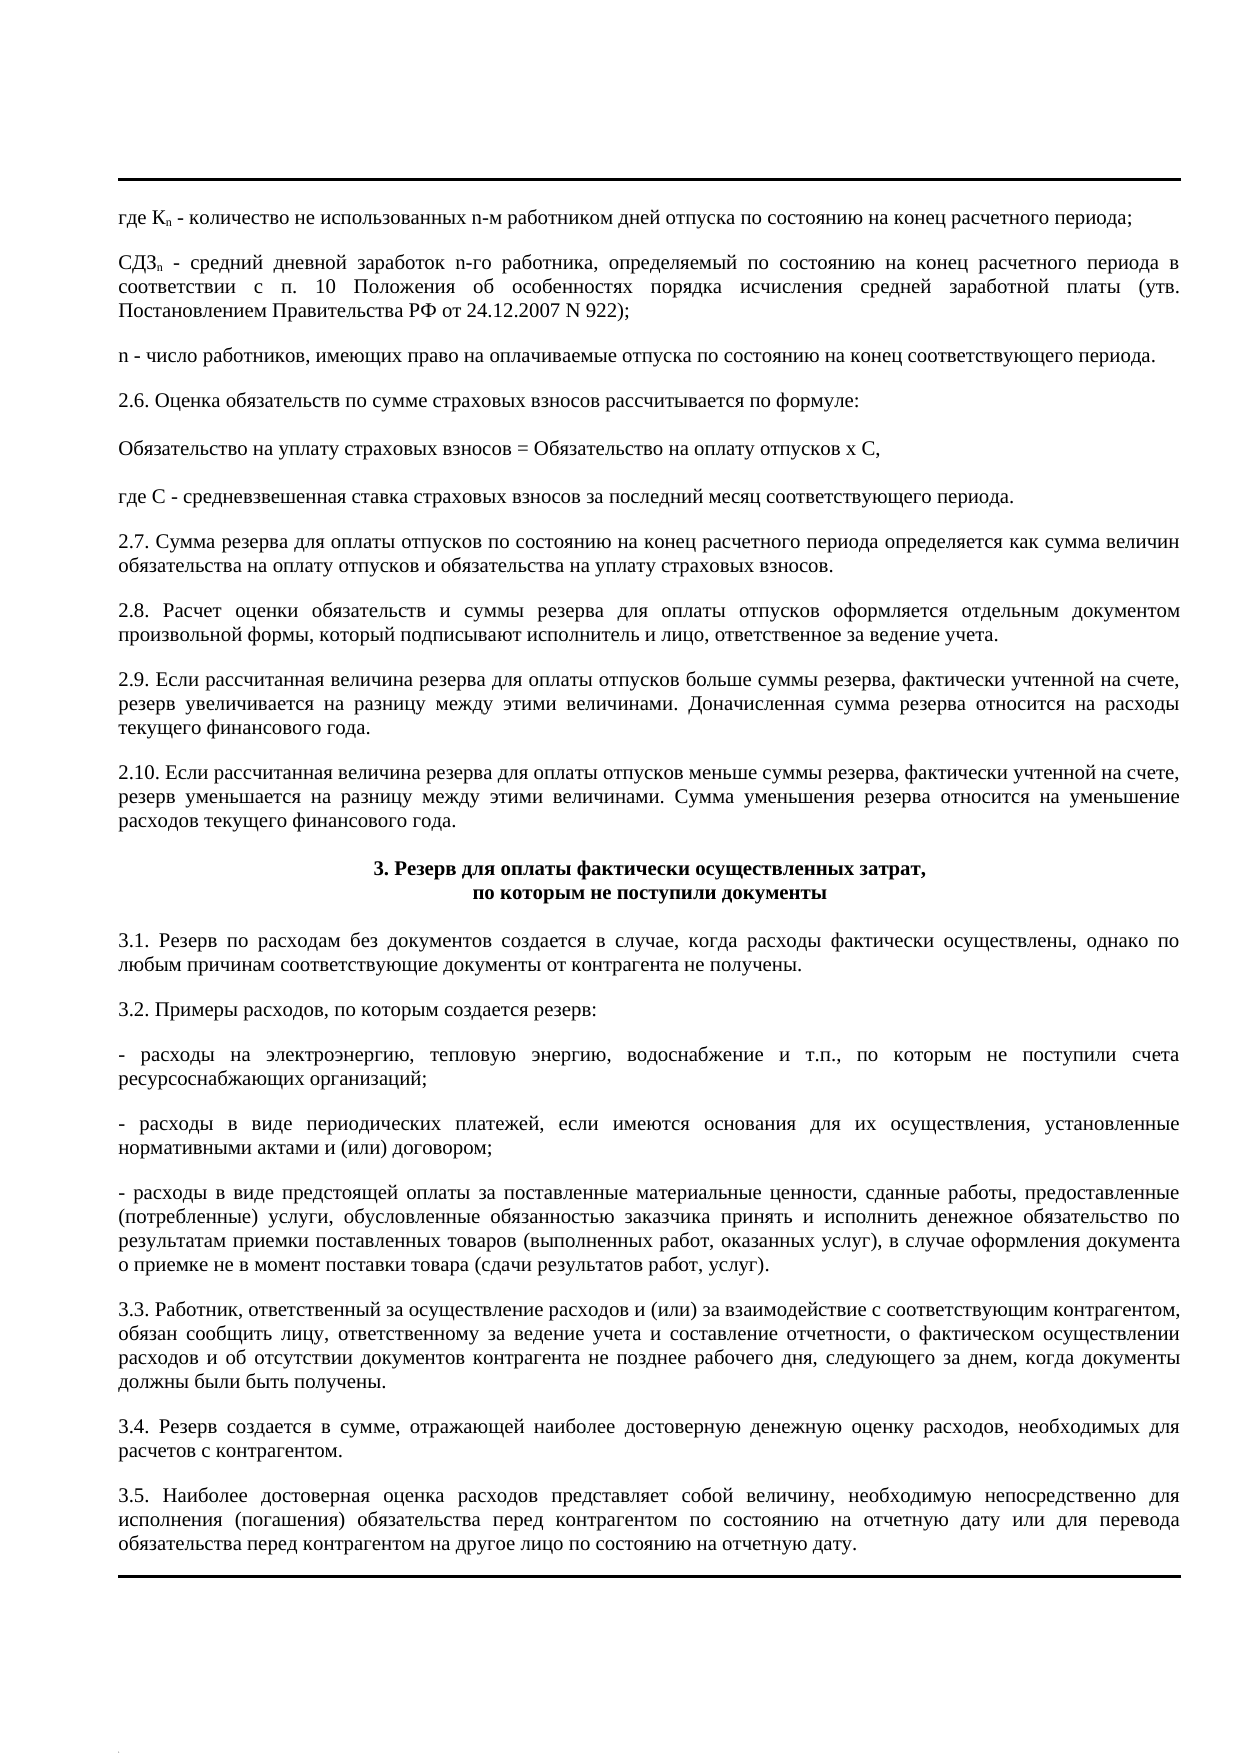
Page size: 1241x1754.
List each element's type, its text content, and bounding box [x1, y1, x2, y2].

text n - число работников, имеющих право на оплачиваемые отпуска по состоянию на конец соответствующего периода. [118, 343, 1181, 367]
text 3.2. Примеры расходов, по которым создается резерв: [118, 997, 1181, 1021]
text 2.6. Оценка обязательств по сумме страховых взносов рассчитывается по формуле: [118, 388, 1181, 412]
text 3. Резерв для оплаты фактически осуществленных затрат, [118, 856, 1181, 880]
text где Кn - количество не использованных n-м работником дней отпуска по состоянию на конец расчетного периода; [118, 205, 1181, 229]
text Обязательство на уплату страховых взносов = Обязательство на оплату отпусков x С, [118, 436, 1181, 460]
text 2.10. Если рассчитанная величина резерва для оплаты отпусков меньше суммы резерва, фактически учтенной на счете, резерв уменьшается на разницу между этими величинами. Сумма уменьшения резерва относится на уменьшение расходов текущего финансового года. [118, 760, 1181, 832]
text 2.8. Расчет оценки обязательств и суммы резерва для оплаты отпусков оформляется отдельным документом произвольной формы, который подписывают исполнитель и лицо, ответственное за ведение учета. [118, 598, 1181, 646]
text 3.5. Наиболее достоверная оценка расходов представляет собой величину, необходимую непосредственно для исполнения (погашения) обязательства перед контрагентом по состоянию на отчетную дату или для перевода обязательства перед контрагентом на другое лицо по состоянию на отчетную дату. [118, 1483, 1181, 1555]
text где С - средневзвешенная ставка страховых взносов за последний месяц соответствующего периода. [118, 484, 1181, 508]
text - расходы в виде периодических платежей, если имеются основания для их осуществления, установленные нормативными актами и (или) договором; [118, 1111, 1181, 1159]
text 3.3. Работник, ответственный за осуществление расходов и (или) за взаимодействие с соответствующим контрагентом, обязан сообщить лицу, ответственному за ведение учета и составление отчетности, о фактическом осуществлении расходов и об отсутствии документов контрагента не позднее рабочего дня, следующего за днем, когда документы должны были быть получены. [118, 1297, 1181, 1393]
text СДЗn - средний дневной заработок n-го работника, определяемый по состоянию на конец расчетного периода в соответствии с п. 10 Положения об особенностях порядка исчисления средней заработной платы (утв. Постановлением Правительства РФ от 24.12.2007 N 922); [118, 250, 1181, 322]
text 3.1. Резерв по расходам без документов создается в случае, когда расходы фактически осуществлены, однако по любым причинам соответствующие документы от контрагента не получены. [118, 928, 1181, 976]
text 2.7. Сумма резерва для оплаты отпусков по состоянию на конец расчетного периода определяется как сумма величин обязательства на оплату отпусков и обязательства на уплату страховых взносов. [118, 529, 1181, 577]
text - расходы на электроэнергию, тепловую энергию, водоснабжение и т.п., по которым не поступили счета ресурсоснабжающих организаций; [118, 1042, 1181, 1090]
text 2.9. Если рассчитанная величина резерва для оплаты отпусков больше суммы резерва, фактически учтенной на счете, резерв увеличивается на разницу между этими величинами. Доначисленная сумма резерва относится на расходы текущего финансового года. [118, 667, 1181, 739]
text 3.4. Резерв создается в сумме, отражающей наиболее достоверную денежную оценку расходов, необходимых для расчетов с контрагентом. [118, 1414, 1181, 1462]
text по которым не поступили документы [118, 880, 1181, 904]
text - расходы в виде предстоящей оплаты за поставленные материальные ценности, сданные работы, предоставленные (потребленные) услуги, обусловленные обязанностью заказчика принять и исполнить денежное обязательство по результатам приемки поставленных товаров (выполненных работ, оказанных услуг), в случае оформления документа о приемке не в момент поставки товара (сдачи результатов работ, услуг). [118, 1180, 1181, 1276]
